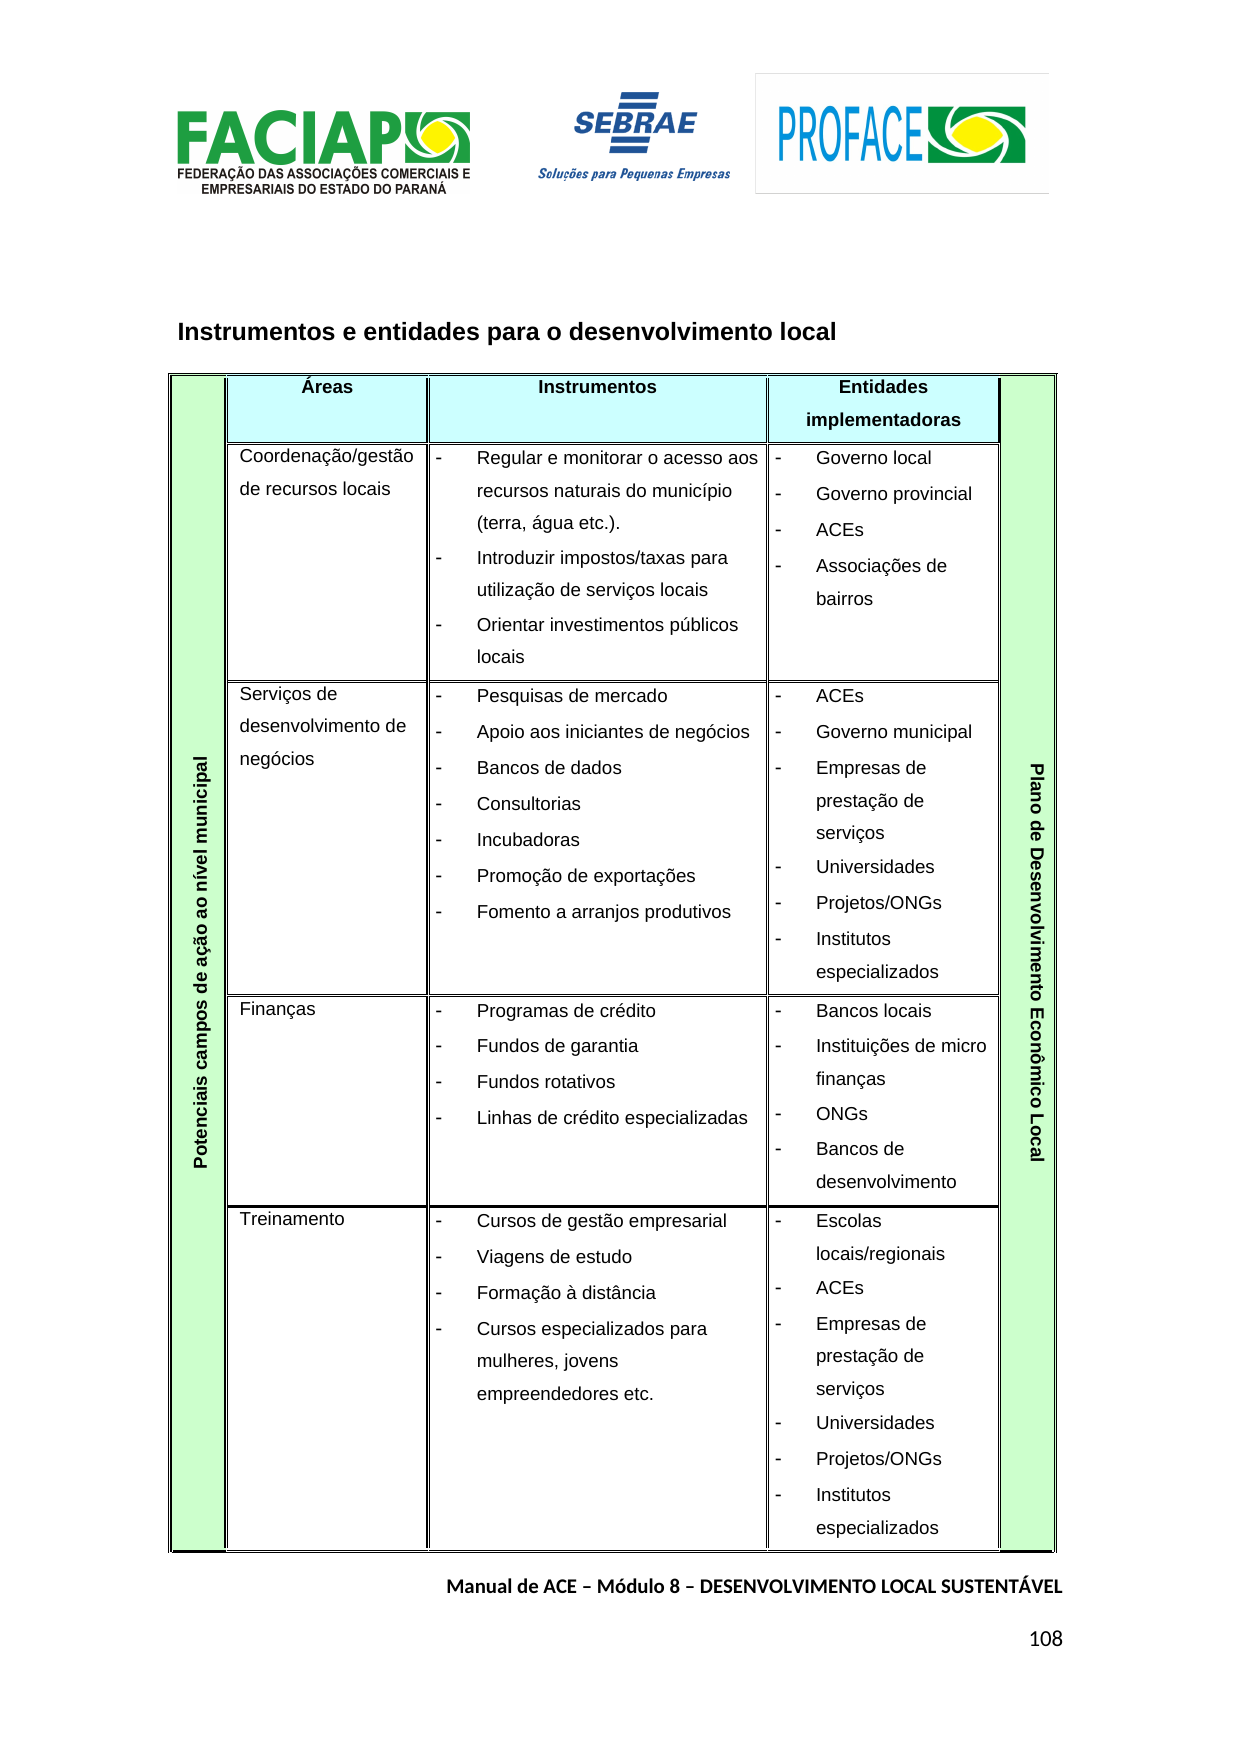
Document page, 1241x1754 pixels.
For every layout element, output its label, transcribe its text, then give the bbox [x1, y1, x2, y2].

picture [521, 75, 730, 194]
table_cell Programas de crédito Fundos de garantia Fundos rotativos Linhas de crédito especializadas [430, 997, 766, 1204]
table_header Entidades implementadoras [767, 374, 999, 442]
text Instrumentos e entidades para o desenvolvimento local [177, 317, 1063, 346]
table_cell Escolas locais/regionais ACEs Empresas de prestação de serviços Universidades Projetos/ONGs Institutos especializados [767, 1205, 999, 1550]
table_header Plano de Desenvolvimento Econômico Local [1000, 376, 1054, 1550]
table_cell ACEs Governo municipal Empresas de prestação de serviços Universidades Projetos/ONGs Institutos especializados [769, 683, 998, 994]
table_cell Finanças [228, 997, 426, 1204]
table_header Áreas [226, 376, 428, 442]
table_cell Cursos de gestão empresarial Viagens de estudo Formação à distância Cursos especializados para mulheres, jovens empreendedores etc. [428, 1207, 767, 1550]
table_header Potenciais campos de ação ao nível municipal [172, 376, 226, 1550]
table_cell Governo local Governo provincial ACEs Associações de bairros [769, 445, 998, 680]
table_cell Serviços de desenvolvimento de negócios [228, 683, 426, 994]
table_cell Coordenação/gestão de recursos locais [228, 445, 426, 680]
table_cell Treinamento [226, 1207, 428, 1550]
table_cell Bancos locais Instituições de micro finanças ONGs Bancos de desenvolvimento [769, 997, 998, 1204]
picture [755, 73, 1049, 194]
table_cell Regular e monitorar o acesso aos recursos naturais do município (terra, água etc.). Introduzir impostos/taxas para utilização de serviços locais Orientar investimentos públicos locais [430, 445, 766, 680]
picture [177, 110, 470, 194]
table_cell Pesquisas de mercado Apoio aos iniciantes de negócios Bancos de dados Consultorias Incubadoras Promoção de exportações Fomento a arranjos produtivos [430, 683, 766, 994]
table_header Instrumentos [428, 376, 767, 442]
